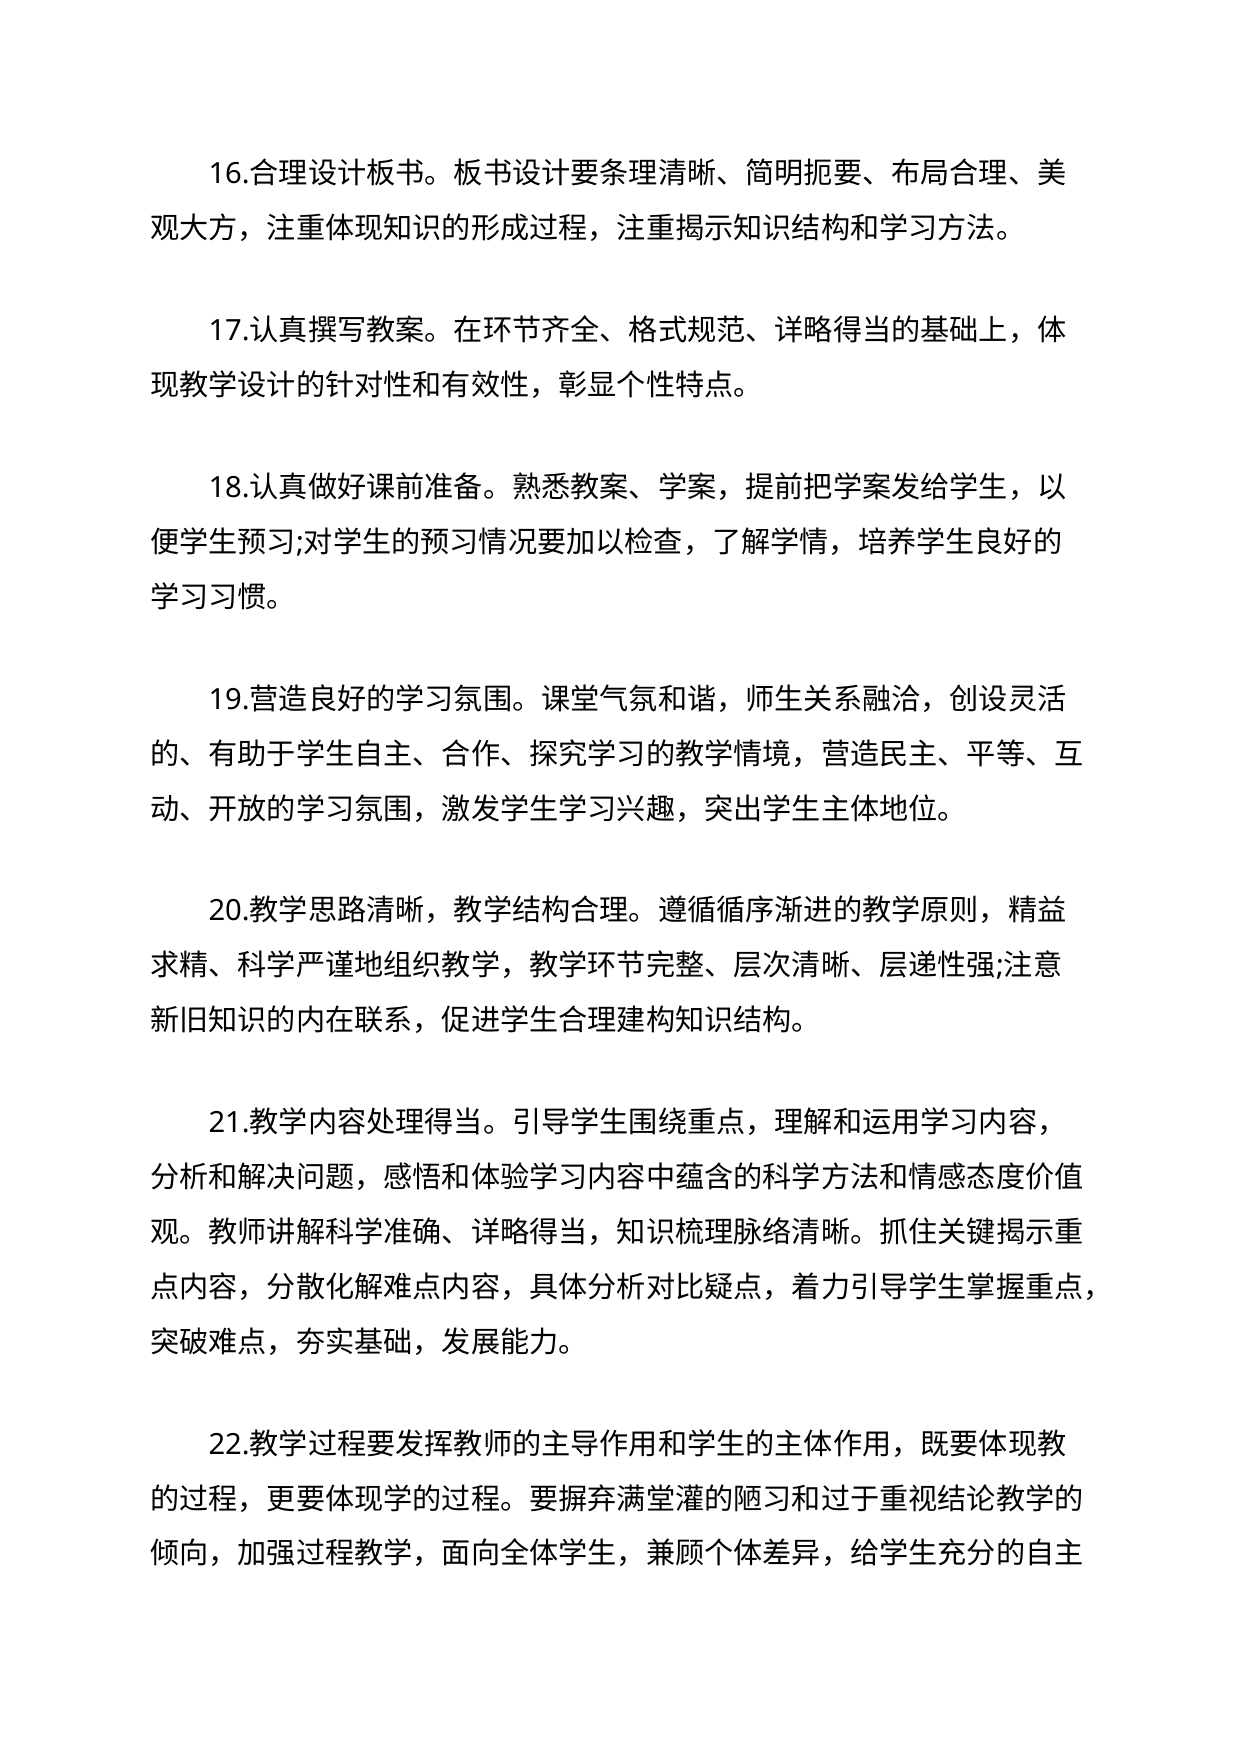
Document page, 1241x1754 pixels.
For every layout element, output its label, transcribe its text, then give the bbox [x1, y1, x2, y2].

text 17.认真撰写教案。在环节齐全、格式规范、详略得当的基础上，体现教学设计的针对性和有效性，彰显个性特点。 [150, 307, 1090, 404]
text 20.教学思路清晰，教学结构合理。遵循循序渐进的教学原则，精益求精、科学严谨地组织教学，教学环节完整、层次清晰、层递性强;注意新旧知识的内在联系，促进学生合理建构知识结构。 [150, 887, 1090, 1039]
text 18.认真做好课前准备。熟悉教案、学案，提前把学案发给学生，以便学生预习;对学生的预习情况要加以检查，了解学情，培养学生良好的学习习惯。 [150, 463, 1090, 616]
text 21.教学内容处理得当。引导学生围绕重点，理解和运用学习内容，分析和解决问题，感悟和体验学习内容中蕴含的科学方法和情感态度价值观。教师讲解科学准确、详略得当，知识梳理脉络清晰。抓住关键揭示重点内容，分散化解难点内容，具体分析对比疑点，着力引导学生掌握重点，突破难点，夯实基础，发展能力。 [150, 1099, 1090, 1361]
text 19.营造良好的学习氛围。课堂气氛和谐，师生关系融洽，创设灵活的、有助于学生自主、合作、探究学习的教学情境，营造民主、平等、互动、开放的学习氛围，激发学生学习兴趣，突出学生主体地位。 [150, 675, 1090, 827]
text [150, 1420, 1090, 1572]
text 16.合理设计板书。板书设计要条理清晰、简明扼要、布局合理、美观大方，注重体现知识的形成过程，注重揭示知识结构和学习方法。 [150, 150, 1090, 247]
